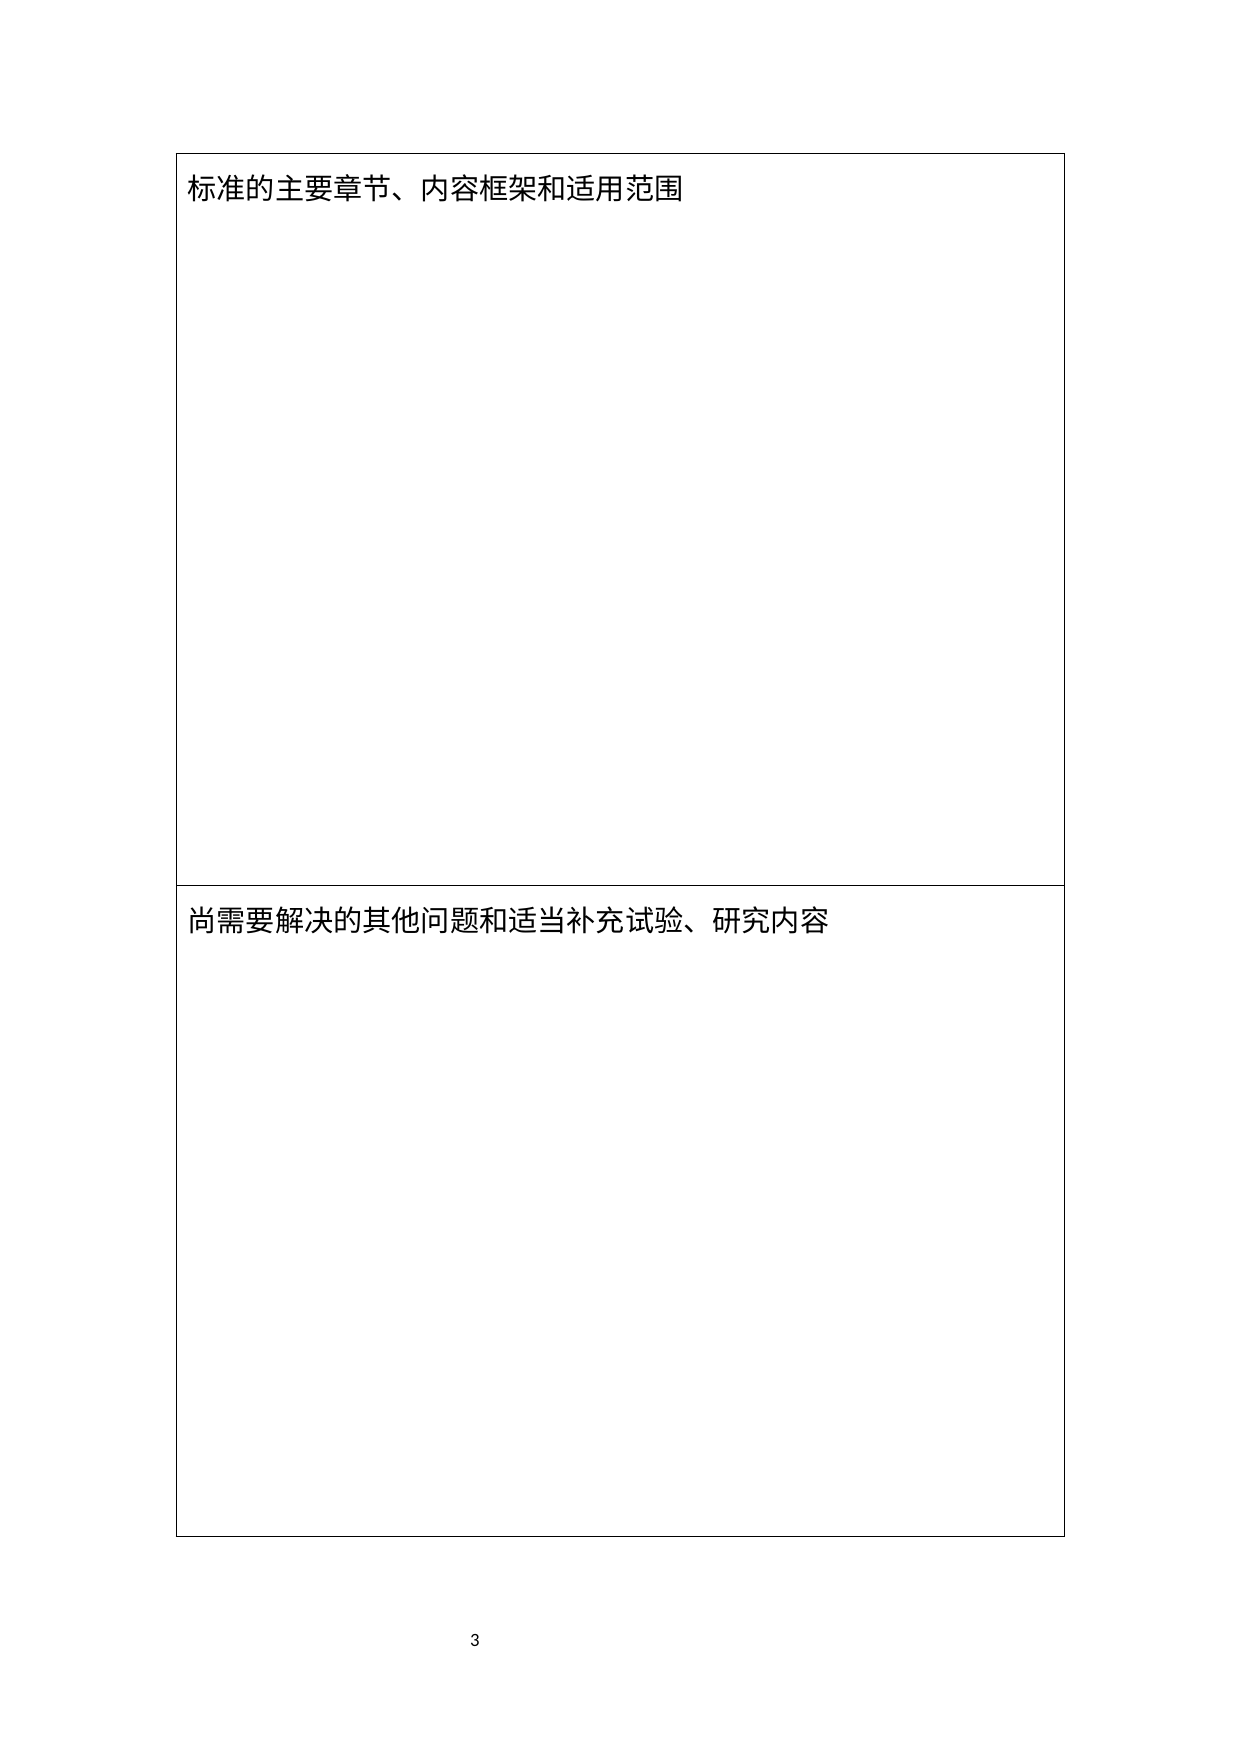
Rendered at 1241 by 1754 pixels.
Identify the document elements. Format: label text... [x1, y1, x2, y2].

table_cell 尚需要解决的其他问题和适当补充试验、研究内容 [177, 886, 1064, 1536]
table_cell 标准的主要章节、内容框架和适用范围 [177, 154, 1064, 885]
